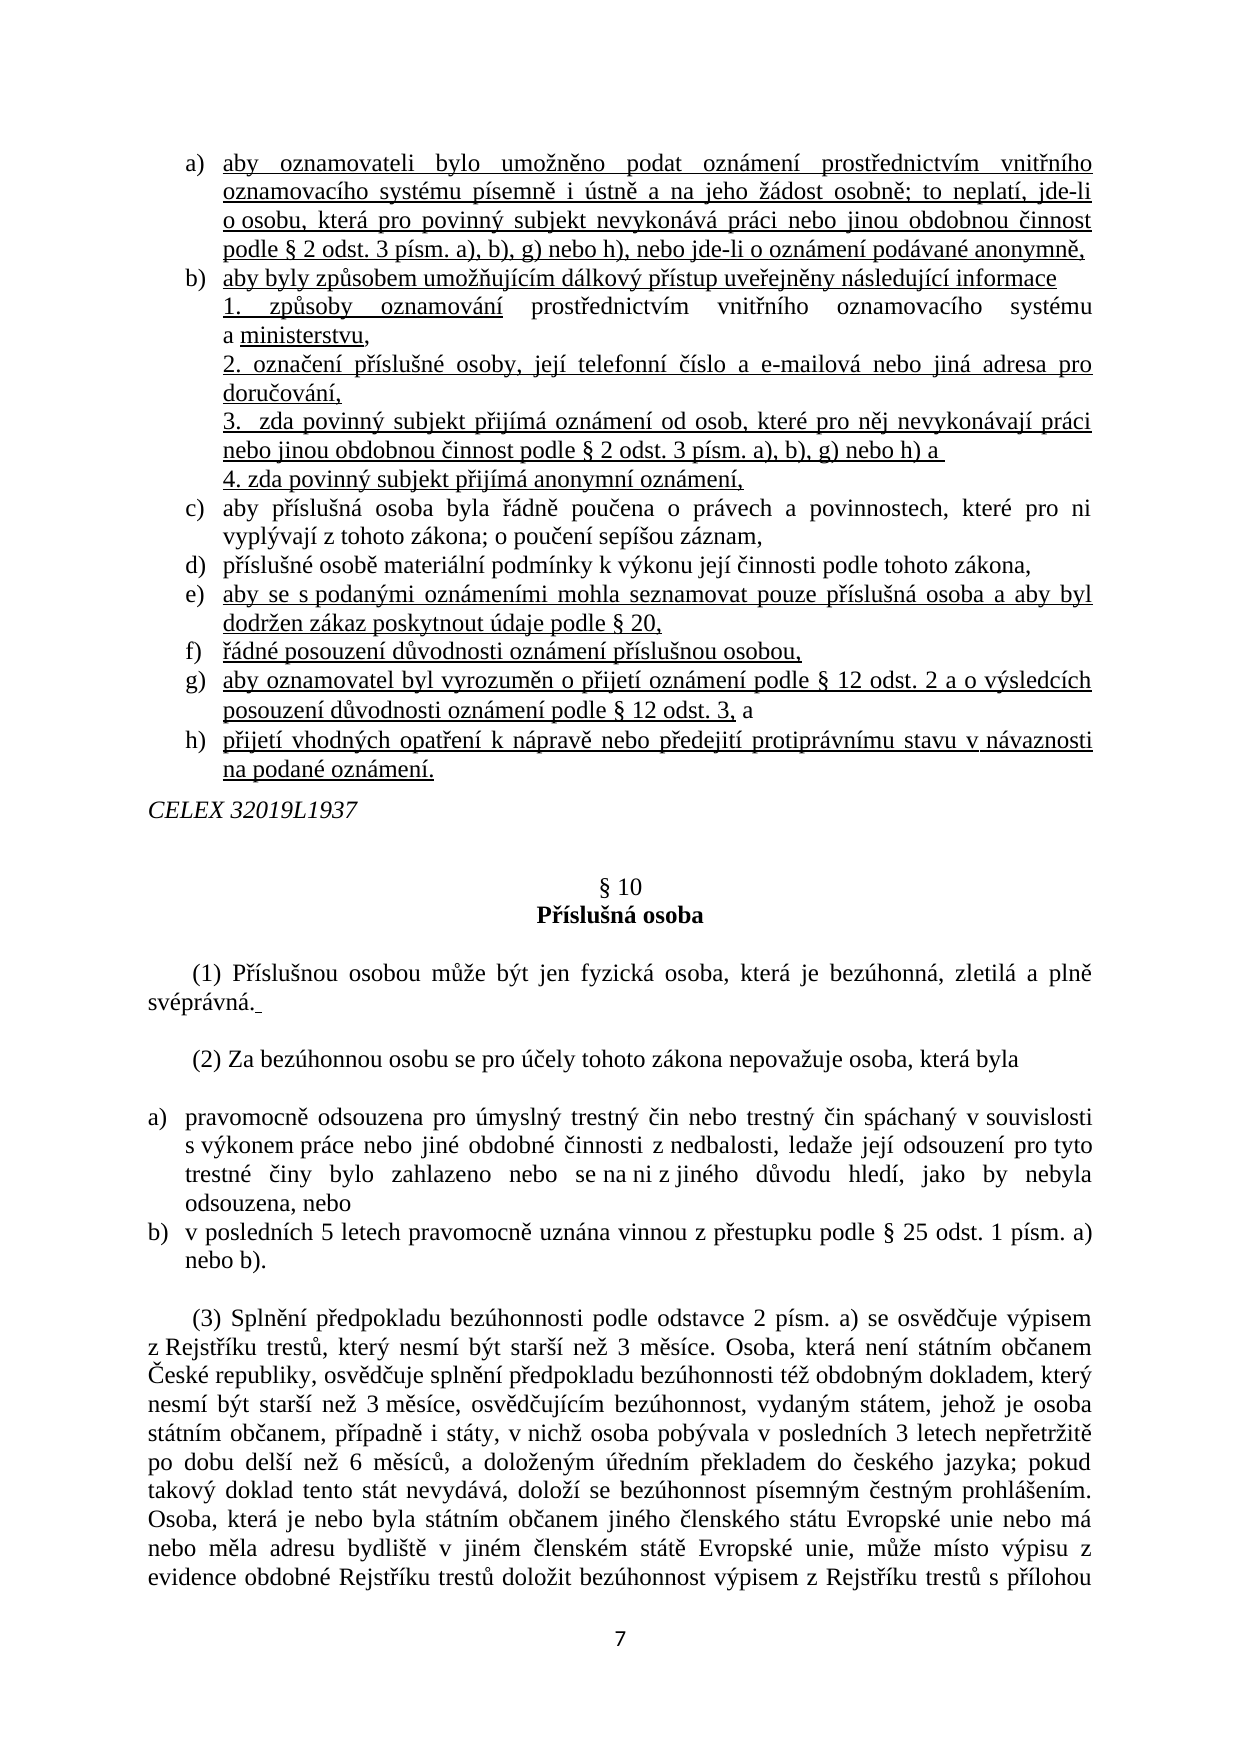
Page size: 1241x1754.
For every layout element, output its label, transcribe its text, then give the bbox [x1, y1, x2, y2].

list v posledních 5 letech pravomocně uznána vinnou z přestupku podle § 25 odst. 1 písm. a) nebo b). [148, 1217, 1093, 1274]
list aby se s podanými oznámeními mohla seznamovat pouze příslušná osoba a aby byl dodržen zákaz poskytnout údaje podle § 20, [185, 579, 1093, 636]
text CELEX 32019L1937 [148, 795, 1093, 824]
list aby příslušná osoba byla řádně poučena o právech a povinnostech, které pro ni vyplývají z tohoto zákona; o poučení sepíšou záznam, [185, 493, 1093, 550]
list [148, 1303, 1093, 1591]
list řádné posouzení důvodnosti oznámení příslušnou osobou, [185, 636, 1093, 665]
list aby oznamovateli bylo umožněno podat oznámení prostřednictvím vnitřního oznamovacího systému písemně i ústně a na jeho žádost osobně; to neplatí, jde-li o osobu, která pro povinný subjekt nevykonává práci nebo jinou obdobnou činnost podle § 2 odst. 3 písm. a), b), g) nebo h), nebo jde-li o oznámení podávané anonymně, [185, 148, 1093, 263]
list 1. způsoby oznamování prostřednictvím vnitřního oznamovacího systému a ministerstvu, [223, 291, 1093, 349]
list Za bezúhonnou osobu se pro účely tohoto zákona nepovažuje osoba, která byla [148, 1044, 1093, 1073]
list aby byly způsobem umožňujícím dálkový přístup uveřejněny následující informace [185, 263, 1093, 291]
list 2. označení příslušné osoby, její telefonní číslo a e-mailová nebo jiná adresa pro doručování, [223, 375, 1093, 406]
list příslušné osobě materiální podmínky k výkonu její činnosti podle tohoto zákona, [185, 550, 1093, 579]
list 2. označení příslušné osoby, její telefonní číslo a e-mailová nebo jiná adresa pro doručování, [223, 349, 1093, 374]
list 3. zda povinný subjekt přijímá oznámení od osob, které pro něj nevykonávají práci nebo jinou obdobnou činnost podle § 2 odst. 3 písm. a), b), g) nebo h) a [223, 406, 1093, 464]
list přijetí vhodných opatření k nápravě nebo předejití protiprávnímu stavu v návaznosti na podané oznámení. [185, 725, 1093, 783]
list Příslušná osoba [148, 901, 1093, 929]
list aby oznamovatel byl vyrozuměn o přijetí oznámení podle § 12 odst. 2 a o výsledcích posouzení důvodnosti oznámení podle § 12 odst. 3, a [185, 665, 1093, 724]
list 4. zda povinný subjekt přijímá anonymní oznámení, [223, 464, 1093, 493]
list pravomocně odsouzena pro úmyslný trestný čin nebo trestný čin spáchaný v souvislosti s výkonem práce nebo jiné obdobné činnosti z nedbalosti, ledaže její odsouzení pro tyto trestné činy bylo zahlazeno nebo se na ni z jiného důvodu hledí, jako by nebyla odsouzena, nebo [148, 1102, 1093, 1217]
list § 10 [148, 872, 1093, 901]
list Příslušnou osobou může být jen fyzická osoba, která je bezúhonná, zletilá a plně svéprávná. [148, 958, 1093, 1016]
